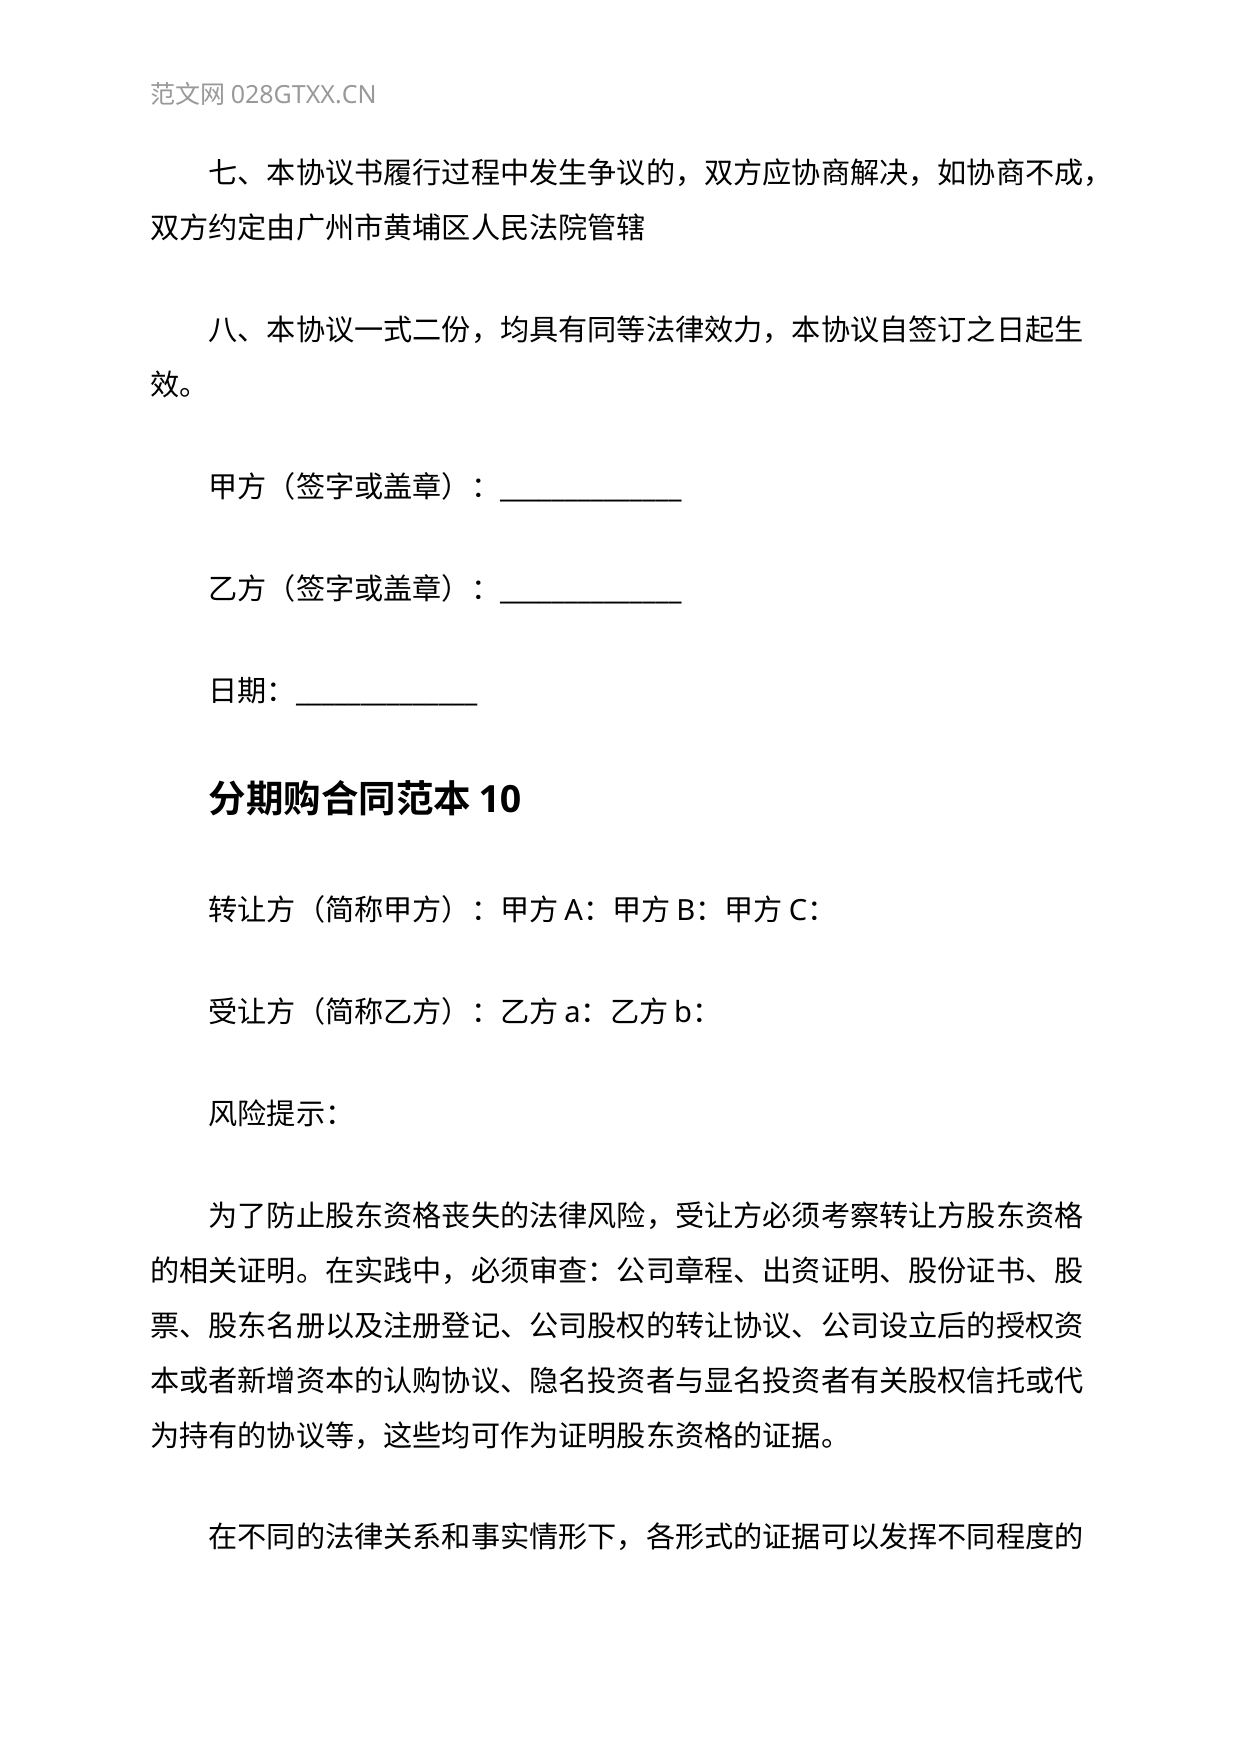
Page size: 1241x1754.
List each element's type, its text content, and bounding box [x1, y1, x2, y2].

text 七、本协议书履行过程中发生争议的，双方应协商解决，如协商不成，双方约定由广州市黄埔区人民法院管辖 [150, 150, 1090, 247]
text 分期购合同范本10 [150, 769, 1090, 824]
text 受让方（简称乙方）：乙方a：乙方b： [150, 989, 1090, 1031]
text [150, 1514, 1090, 1556]
text 日期：______________ [150, 667, 1090, 710]
text 八、本协议一式二份，均具有同等法律效力，本协议自签订之日起生效。 [150, 307, 1090, 404]
text 转让方（简称甲方）：甲方A：甲方B：甲方C： [150, 887, 1090, 929]
text 甲方（签字或盖章）：______________ [150, 463, 1090, 506]
text 风险提示： [150, 1091, 1090, 1133]
text 乙方（签字或盖章）：______________ [150, 565, 1090, 608]
text 为了防止股东资格丧失的法律风险，受让方必须考察转让方股东资格的相关证明。在实践中，必须审查：公司章程、出资证明、股份证书、股票、股东名册以及注册登记、公司股权的转让协议、公司设立后的授权资本或者新增资本的认购协议、隐名投资者与显名投资者有关股权信托或代为持有的协议等，这些均可作为证明股东资格的证据。 [150, 1193, 1090, 1454]
